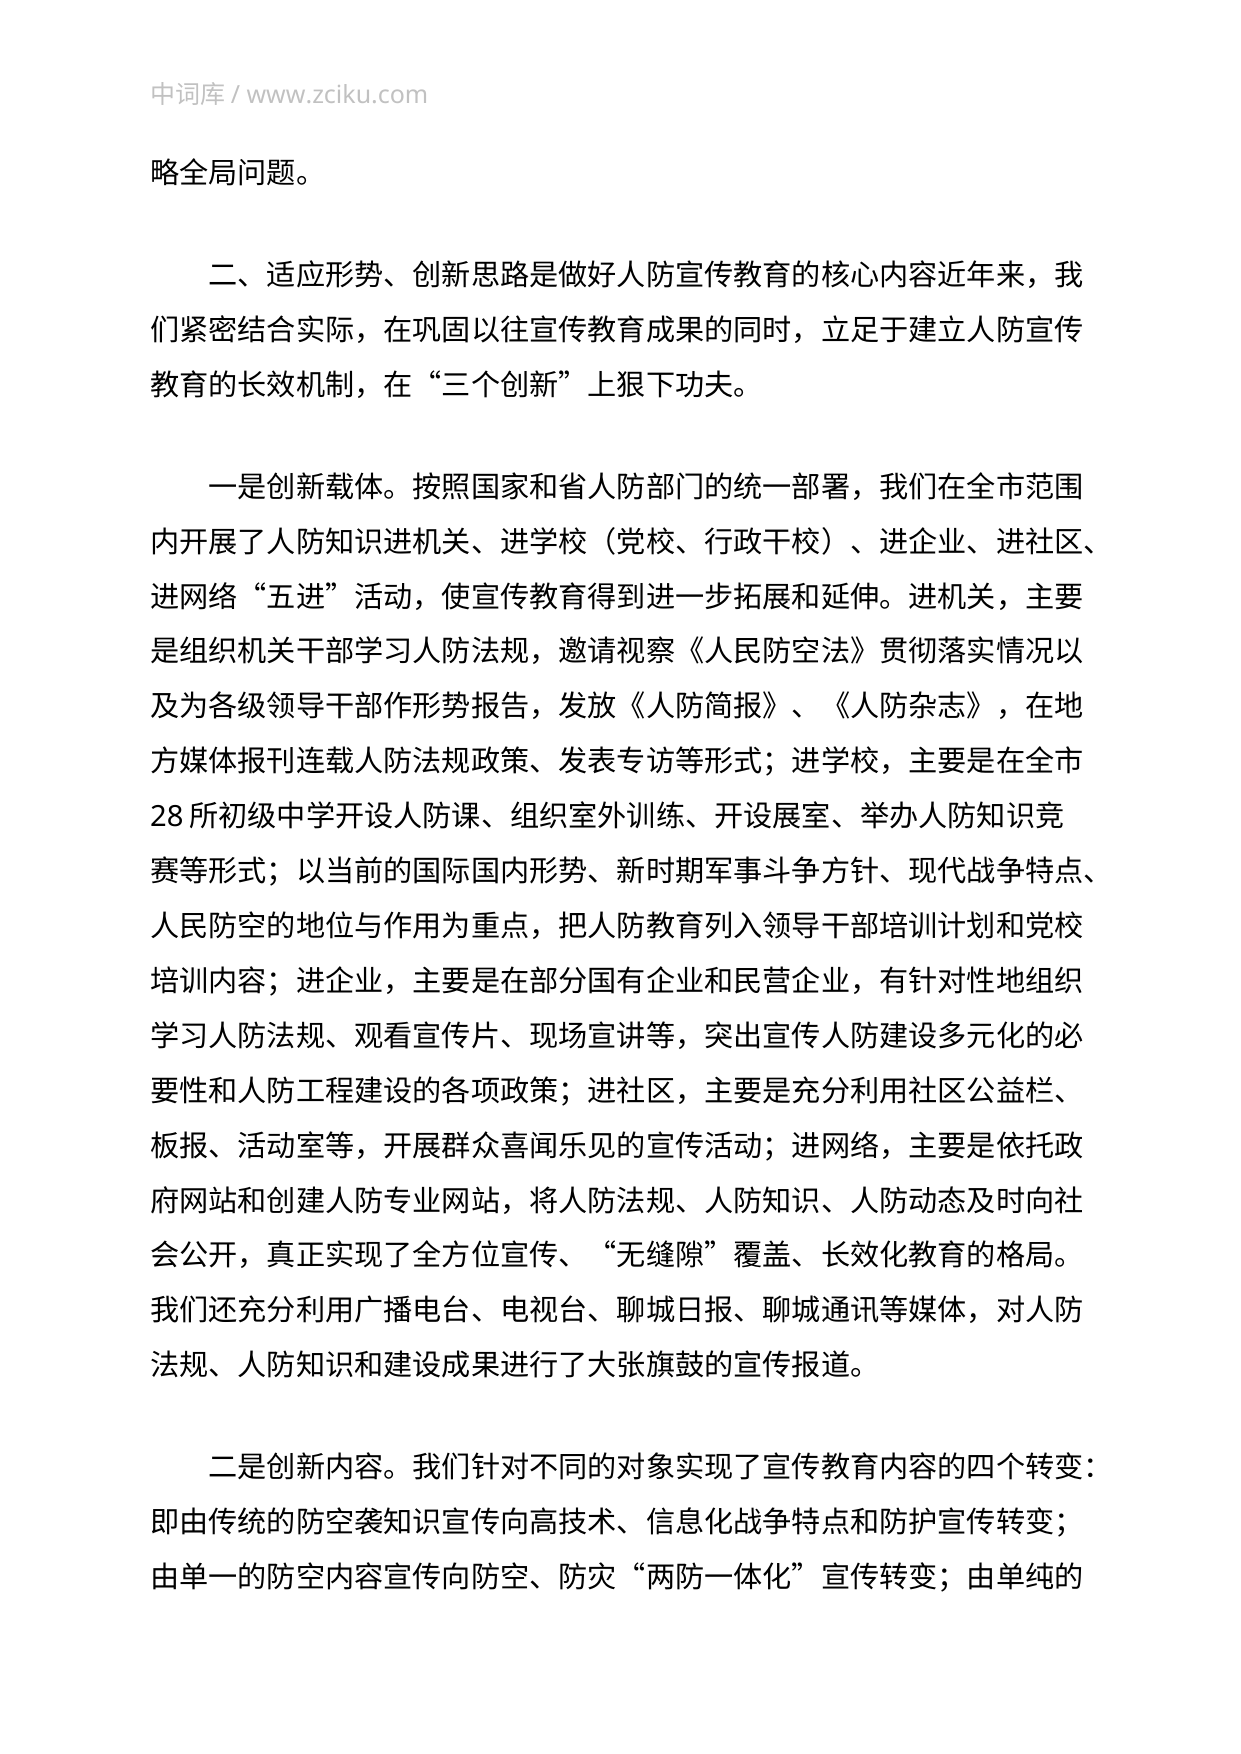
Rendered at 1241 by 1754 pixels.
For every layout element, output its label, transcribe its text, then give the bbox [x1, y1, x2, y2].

text 一是创新载体。按照国家和省人防部门的统一部署，我们在全市范围内开展了人防知识进机关、进学校（党校、行政干校）、进企业、进社区、进网络“五进”活动，使宣传教育得到进一步拓展和延伸。进机关，主要是组织机关干部学习人防法规，邀请视察《人民防空法》贯彻落实情况以及为各级领导干部作形势报告，发放《人防简报》、《人防杂志》，在地方媒体报刊连载人防法规政策、发表专访等形式；进学校，主要是在全市28所初级中学开设人防课、组织室外训练、开设展室、举办人防知识竞赛等形式；以当前的国际国内形势、新时期军事斗争方针、现代战争特点、人民防空的地位与作用为重点，把人防教育列入领导干部培训计划和党校培训内容；进企业，主要是在部分国有企业和民营企业，有针对性地组织学习人防法规、观看宣传片、现场宣讲等，突出宣传人防建设多元化的必要性和人防工程建设的各项政策；进社区，主要是充分利用社区公益栏、板报、活动室等，开展群众喜闻乐见的宣传活动；进网络，主要是依托政府网站和创建人防专业网站，将人防法规、人防知识、人防动态及时向社会公开，真正实现了全方位宣传、“无缝隙”覆盖、长效化教育的格局。我们还充分利用广播电台、电视台、聊城日报、聊城通讯等媒体，对人防法规、人防知识和建设成果进行了大张旗鼓的宣传报道。 [150, 463, 1090, 1384]
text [150, 150, 1090, 192]
text 二、适应形势、创新思路是做好人防宣传教育的核心内容近年来，我们紧密结合实际，在巩固以往宣传教育成果的同时，立足于建立人防宣传教育的长效机制，在“三个创新”上狠下功夫。 [150, 252, 1090, 404]
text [150, 1443, 1090, 1596]
